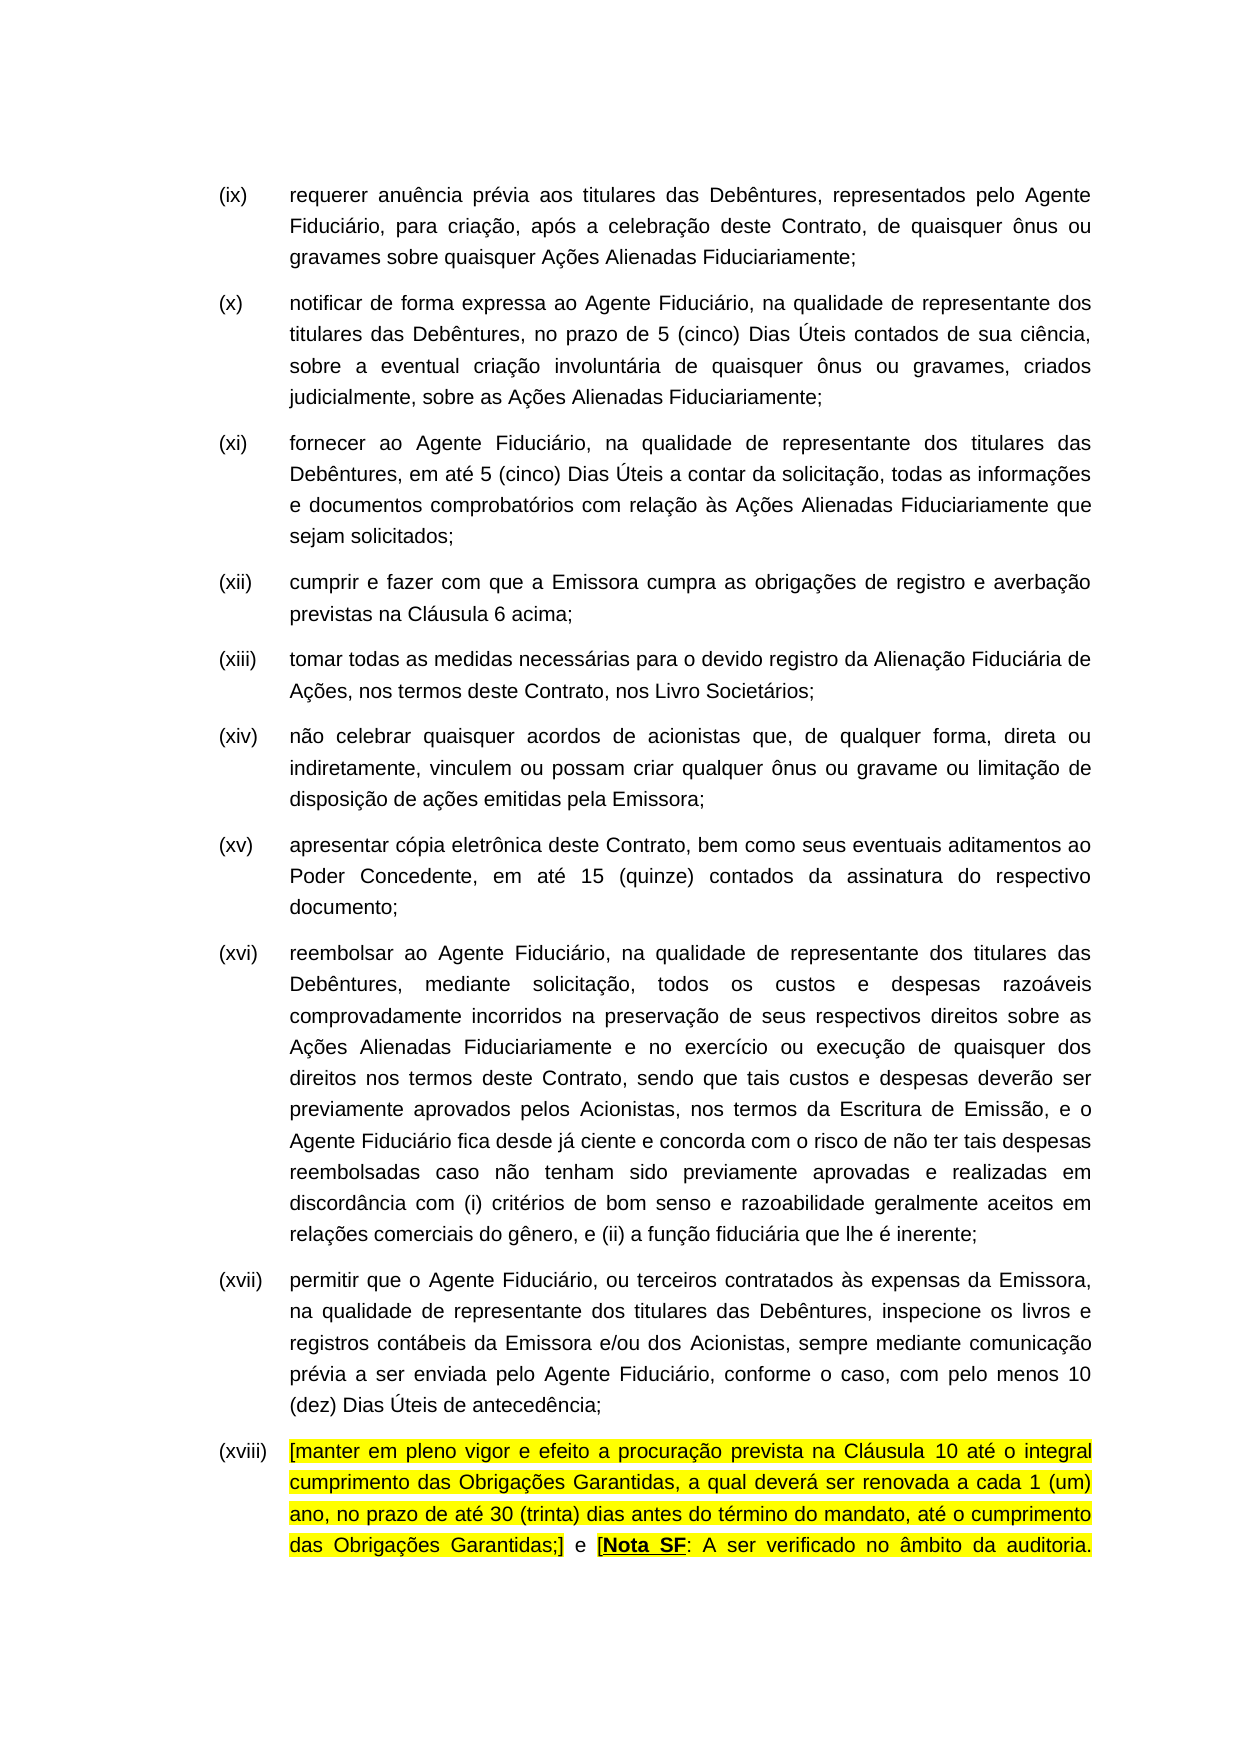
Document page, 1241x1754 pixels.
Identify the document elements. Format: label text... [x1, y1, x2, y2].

text apresentar cópia eletrônica deste Contrato, bem como seus eventuais aditamentos ao Poder Concedente, em até 15 (quinze) contados da assinatura do respectivo documento; [218, 827, 1092, 921]
text não celebrar quaisquer acordos de acionistas que, de qualquer forma, direta ou indiretamente, vinculem ou possam criar qualquer ônus ou gravame ou limitação de disposição de ações emitidas pela Emissora; [218, 719, 1092, 813]
text permitir que o Agente Fiduciário, ou terceiros contratados às expensas da Emissora, na qualidade de representante dos titulares das Debêntures, inspecione os livros e registros contábeis da Emissora e/ou dos Acionistas, sempre mediante comunicação prévia a ser enviada pelo Agente Fiduciário, conforme o caso, com pelo menos 10 (dez) Dias Úteis de antecedência; [218, 1263, 1092, 1419]
text notificar de forma expressa ao Agente Fiduciário, na qualidade de representante dos titulares das Debêntures, no prazo de 5 (cinco) Dias Úteis contados de sua ciência, sobre a eventual criação involuntária de quaisquer ônus ou gravames, criados judicialmente, sobre as Ações Alienadas Fiduciariamente; [218, 286, 1092, 411]
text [218, 1433, 1092, 1558]
text fornecer ao Agente Fiduciário, na qualidade de representante dos titulares das Debêntures, em até 5 (cinco) Dias Úteis a contar da solicitação, todas as informações e documentos comprobatórios com relação às Ações Alienadas Fiduciariamente que sejam solicitados; [218, 425, 1092, 550]
text tomar todas as medidas necessárias para o devido registro da Alienação Fiduciária de Ações, nos termos deste Contrato, nos Livro Societários; [218, 642, 1092, 704]
text reembolsar ao Agente Fiduciário, na qualidade de representante dos titulares das Debêntures, mediante solicitação, todos os custos e despesas razoáveis comprovadamente incorridos na preservação de seus respectivos direitos sobre as Ações Alienadas Fiduciariamente e no exercício ou execução de quaisquer dos direitos nos termos deste Contrato, sendo que tais custos e despesas deverão ser previamente aprovados pelos Acionistas, nos termos da Escritura de Emissão, e o Agente Fiduciário fica desde já ciente e concorda com o risco de não ter tais despesas reembolsadas caso não tenham sido previamente aprovadas e realizadas em discordância com (i) critérios de bom senso e razoabilidade geralmente aceitos em relações comerciais do gênero, e (ii) a função fiduciária que lhe é inerente; [218, 936, 1092, 1248]
text requerer anuência prévia aos titulares das Debêntures, representados pelo Agente Fiduciário, para criação, após a celebração deste Contrato, de quaisquer ônus ou gravames sobre quaisquer Ações Alienadas Fiduciariamente; [218, 177, 1092, 271]
text cumprir e fazer com que a Emissora cumpra as obrigações de registro e averbação previstas na Cláusula 6 acima; [218, 565, 1092, 627]
